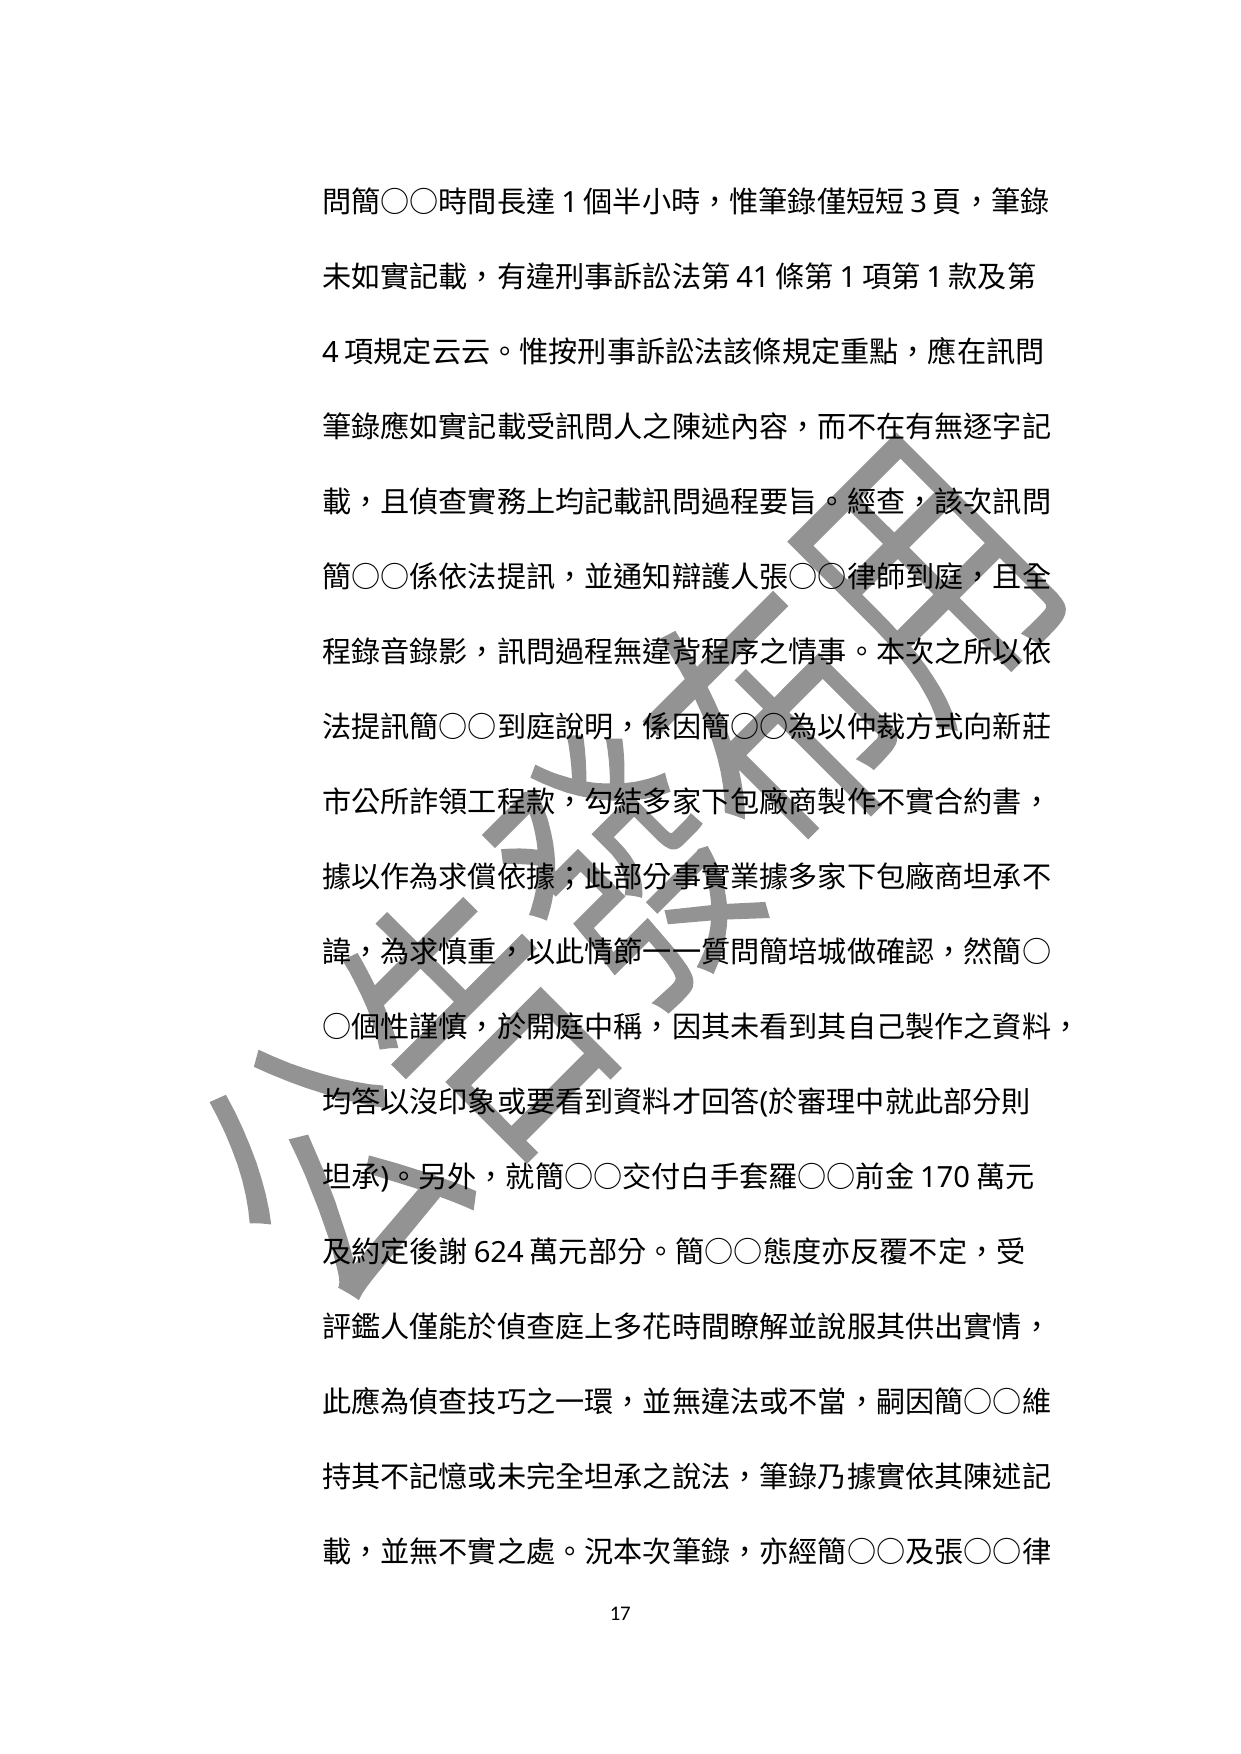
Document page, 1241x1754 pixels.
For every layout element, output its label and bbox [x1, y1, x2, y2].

list [322, 162, 1053, 1587]
